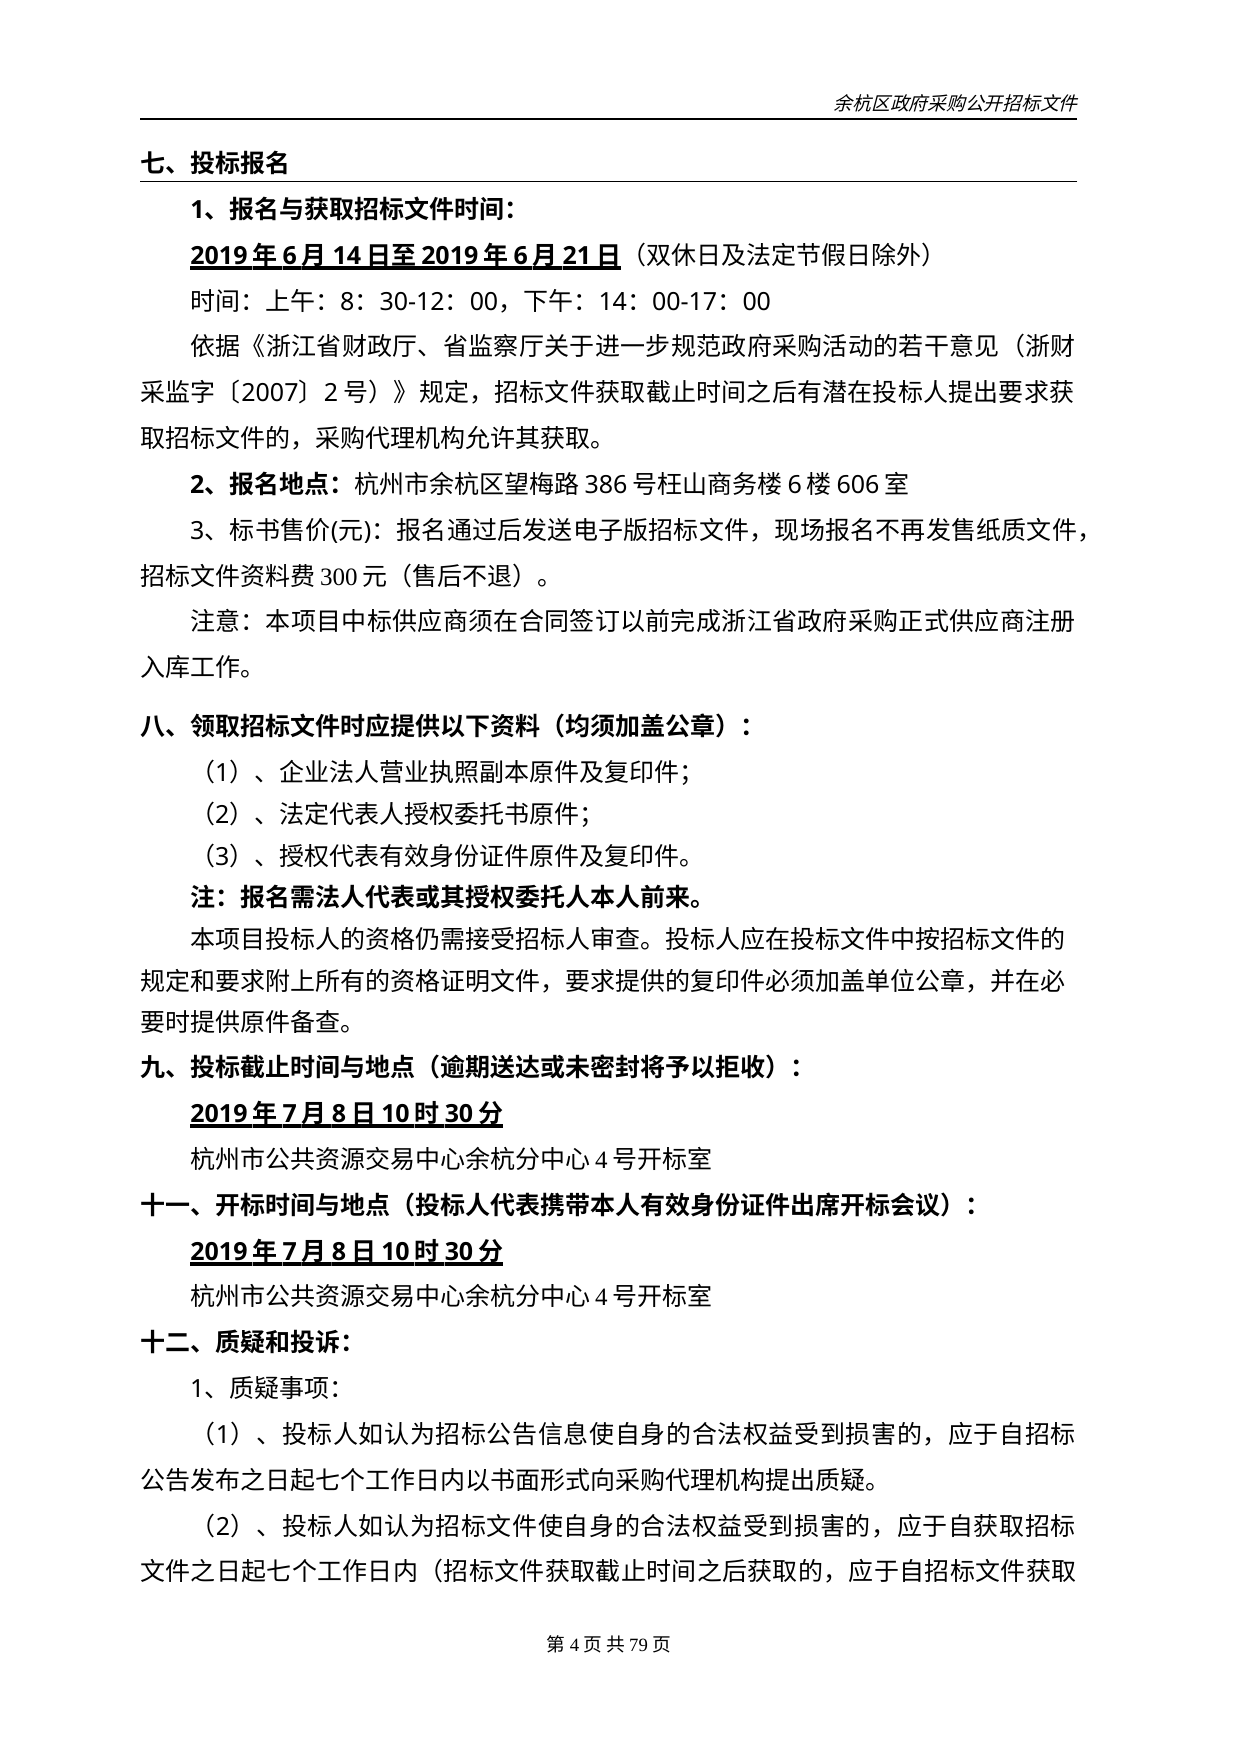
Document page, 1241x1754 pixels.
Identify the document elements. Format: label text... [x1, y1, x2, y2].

text 注意：本项目中标供应商须在合同签订以前完成浙江省政府采购正式供应商注册入库工作。 [140, 594, 1077, 686]
text 1、质疑事项： [140, 1361, 1077, 1407]
text 杭州市公共资源交易中心余杭分中心4号开标室 [140, 1269, 1077, 1315]
text （3）、授权代表有效身份证件原件及复印件。 [140, 832, 1077, 873]
text 八、领取招标文件时应提供以下资料（均须加盖公章）： [140, 686, 1077, 748]
text 时间：上午：8：30-12：00，下午：14：00-17：00 [140, 273, 1077, 319]
text 十二、质疑和投诉： [140, 1315, 1077, 1361]
text 1、报名与获取招标文件时间： [140, 182, 1077, 227]
text （2）、法定代表人授权委托书原件； [140, 790, 1077, 832]
text 2019年6月 14日至2019年6月21日（双休日及法定节假日除外） [140, 227, 1077, 273]
text 十一、开标时间与地点（投标人代表携带本人有效身份证件出席开标会议）： [140, 1177, 1077, 1223]
text 依据《浙江省财政厅、省监察厅关于进一步规范政府采购活动的若干意见（浙财采监字〔2007〕2号）》规定，招标文件获取截止时间之后有潜在投标人提出要求获取招标文件的，采购代理机构允许其获取。 [140, 319, 1077, 457]
text 注：报名需法人代表或其授权委托人本人前来。 [140, 873, 1077, 915]
text 九、投标截止时间与地点（逾期送达或未密封将予以拒收）： [140, 1040, 1077, 1086]
text 2019年7月8日10时30分 [140, 1223, 1077, 1269]
text 杭州市公共资源交易中心余杭分中心4号开标室 [140, 1132, 1077, 1177]
list 投标报名 [140, 136, 1077, 181]
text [140, 1498, 1077, 1590]
text （1）、投标人如认为招标公告信息使自身的合法权益受到损害的，应于自招标公告发布之日起七个工作日内以书面形式向采购代理机构提出质疑。 [140, 1407, 1077, 1498]
text 2019年7月8日10时30分 [140, 1086, 1077, 1132]
text 3、标书售价(元)：报名通过后发送电子版招标文件，现场报名不再发售纸质文件，招标文件资料费300元（售后不退）。 [140, 502, 1077, 594]
text （1）、企业法人营业执照副本原件及复印件； [140, 748, 1077, 790]
text 2、报名地点：杭州市余杭区望梅路386号枉山商务楼6楼606室 [140, 457, 1077, 502]
text 本项目投标人的资格仍需接受招标人审查。投标人应在投标文件中按招标文件的规定和要求附上所有的资格证明文件，要求提供的复印件必须加盖单位公章，并在必要时提供原件备查。 [140, 915, 1077, 1040]
